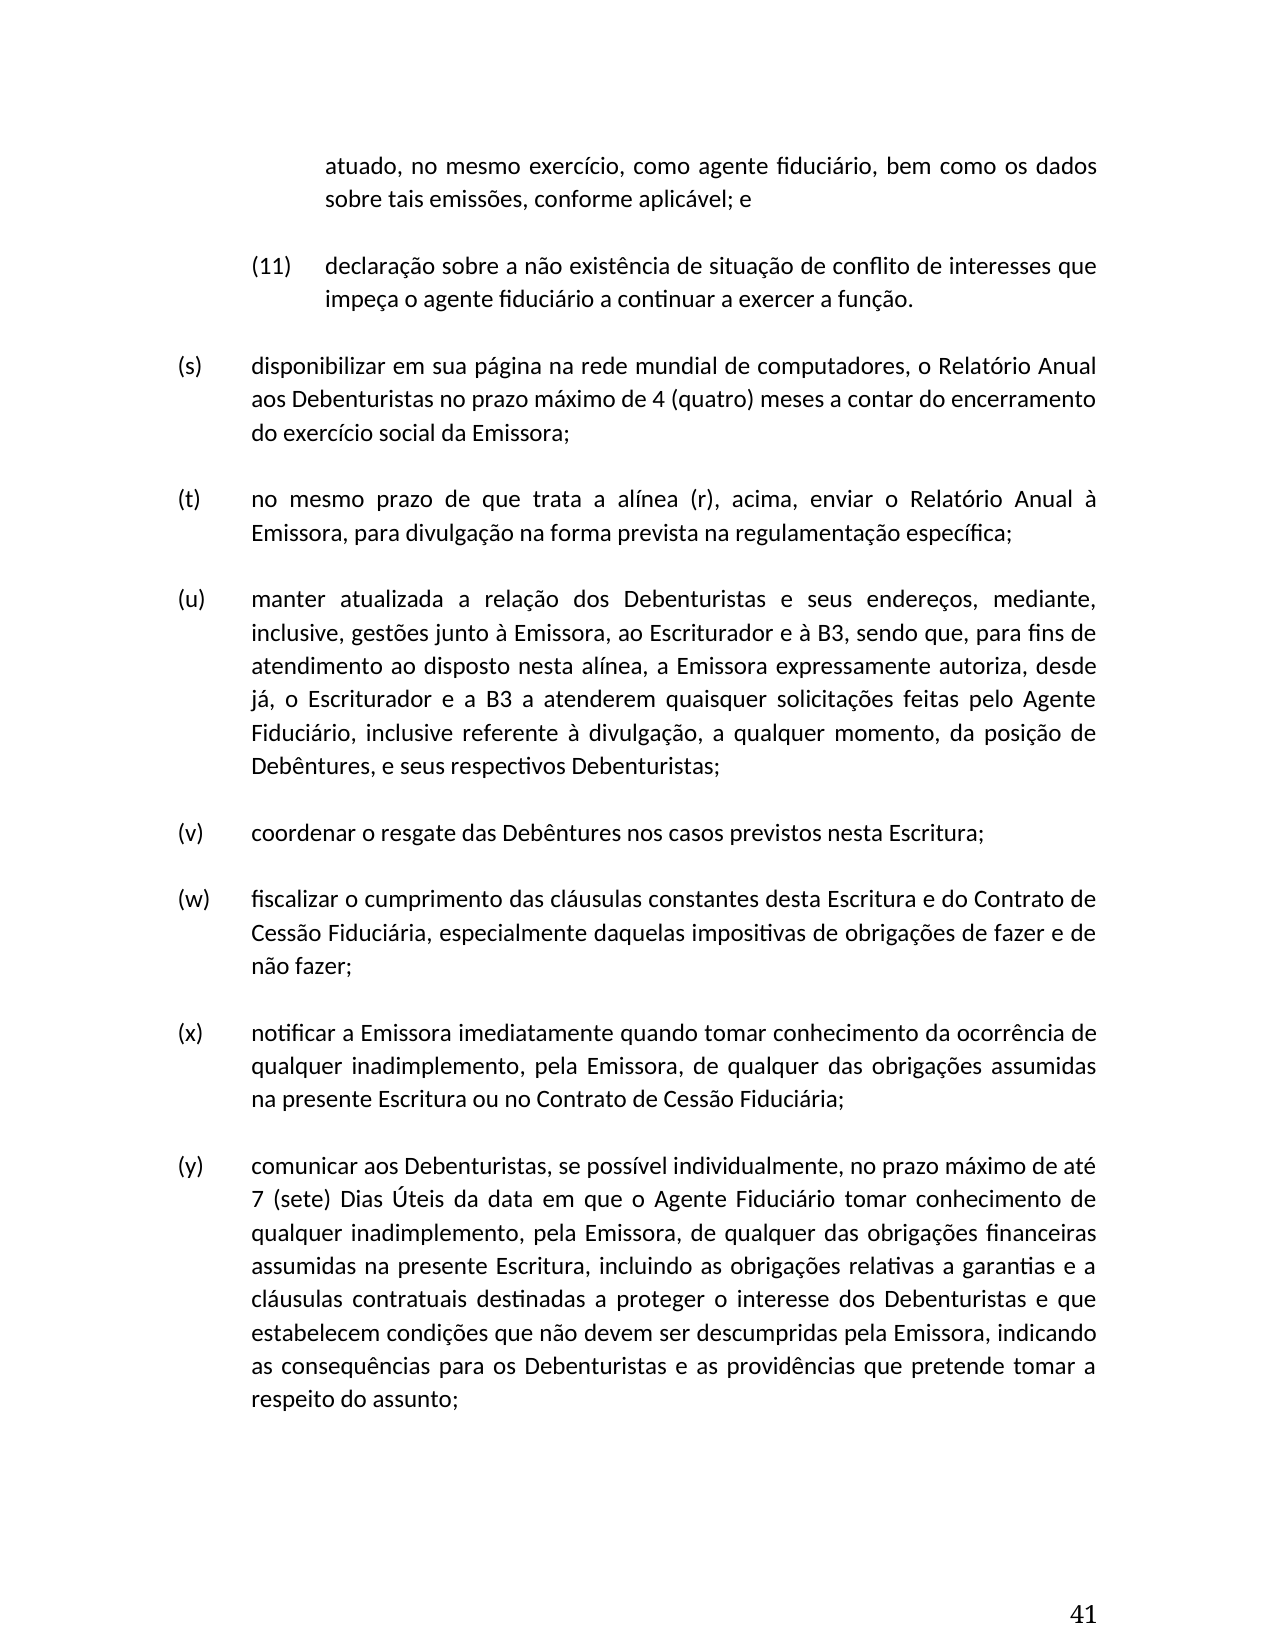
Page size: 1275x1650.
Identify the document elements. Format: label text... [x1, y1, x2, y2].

text disponibilizar em sua página na rede mundial de computadores, o Relatório Anual aos Debenturistas no prazo máximo de 4 (quatro) meses a contar do encerramento do exercício social da Emissora; [177, 348, 1098, 448]
text declaração sobre a não existência de situação de conflito de interesses que impeça o agente fiduciário a continuar a exercer a função. [251, 248, 1098, 314]
text notificar a Emissora imediatamente quando tomar conhecimento da ocorrência de qualquer inadimplemento, pela Emissora, de qualquer das obrigações assumidas na presente Escritura ou no Contrato de Cessão Fiduciária; [177, 1014, 1098, 1114]
text manter atualizada a relação dos Debenturistas e seus endereços, mediante, inclusive, gestões junto à Emissora, ao Escriturador e à B3, sendo que, para fins de atendimento ao disposto nesta alínea, a Emissora expressamente autoriza, desde já, o Escriturador e a B3 a atenderem quaisquer solicitações feitas pelo Agente Fiduciário, inclusive referente à divulgação, a qualquer momento, da posição de Debêntures, e seus respectivos Debenturistas; [177, 581, 1098, 781]
text no mesmo prazo de que trata a alínea (r), acima, enviar o Relatório Anual à Emissora, para divulgação na forma prevista na regulamentação específica; [177, 481, 1098, 548]
text fiscalizar o cumprimento das cláusulas constantes desta Escritura e do Contrato de Cessão Fiduciária, especialmente daquelas impositivas de obrigações de fazer e de não fazer; [177, 881, 1098, 981]
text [251, 148, 1098, 214]
text comunicar aos Debenturistas, se possível individualmente, no prazo máximo de até 7 (sete) Dias Úteis da data em que o Agente Fiduciário tomar conhecimento de qualquer inadimplemento, pela Emissora, de qualquer das obrigações financeiras assumidas na presente Escritura, incluindo as obrigações relativas a garantias e a cláusulas contratuais destinadas a proteger o interesse dos Debenturistas e que estabelecem condições que não devem ser descumpridas pela Emissora, indicando as consequências para os Debenturistas e as providências que pretende tomar a respeito do assunto; [177, 1148, 1098, 1414]
text coordenar o resgate das Debêntures nos casos previstos nesta Escritura; [177, 814, 1098, 848]
